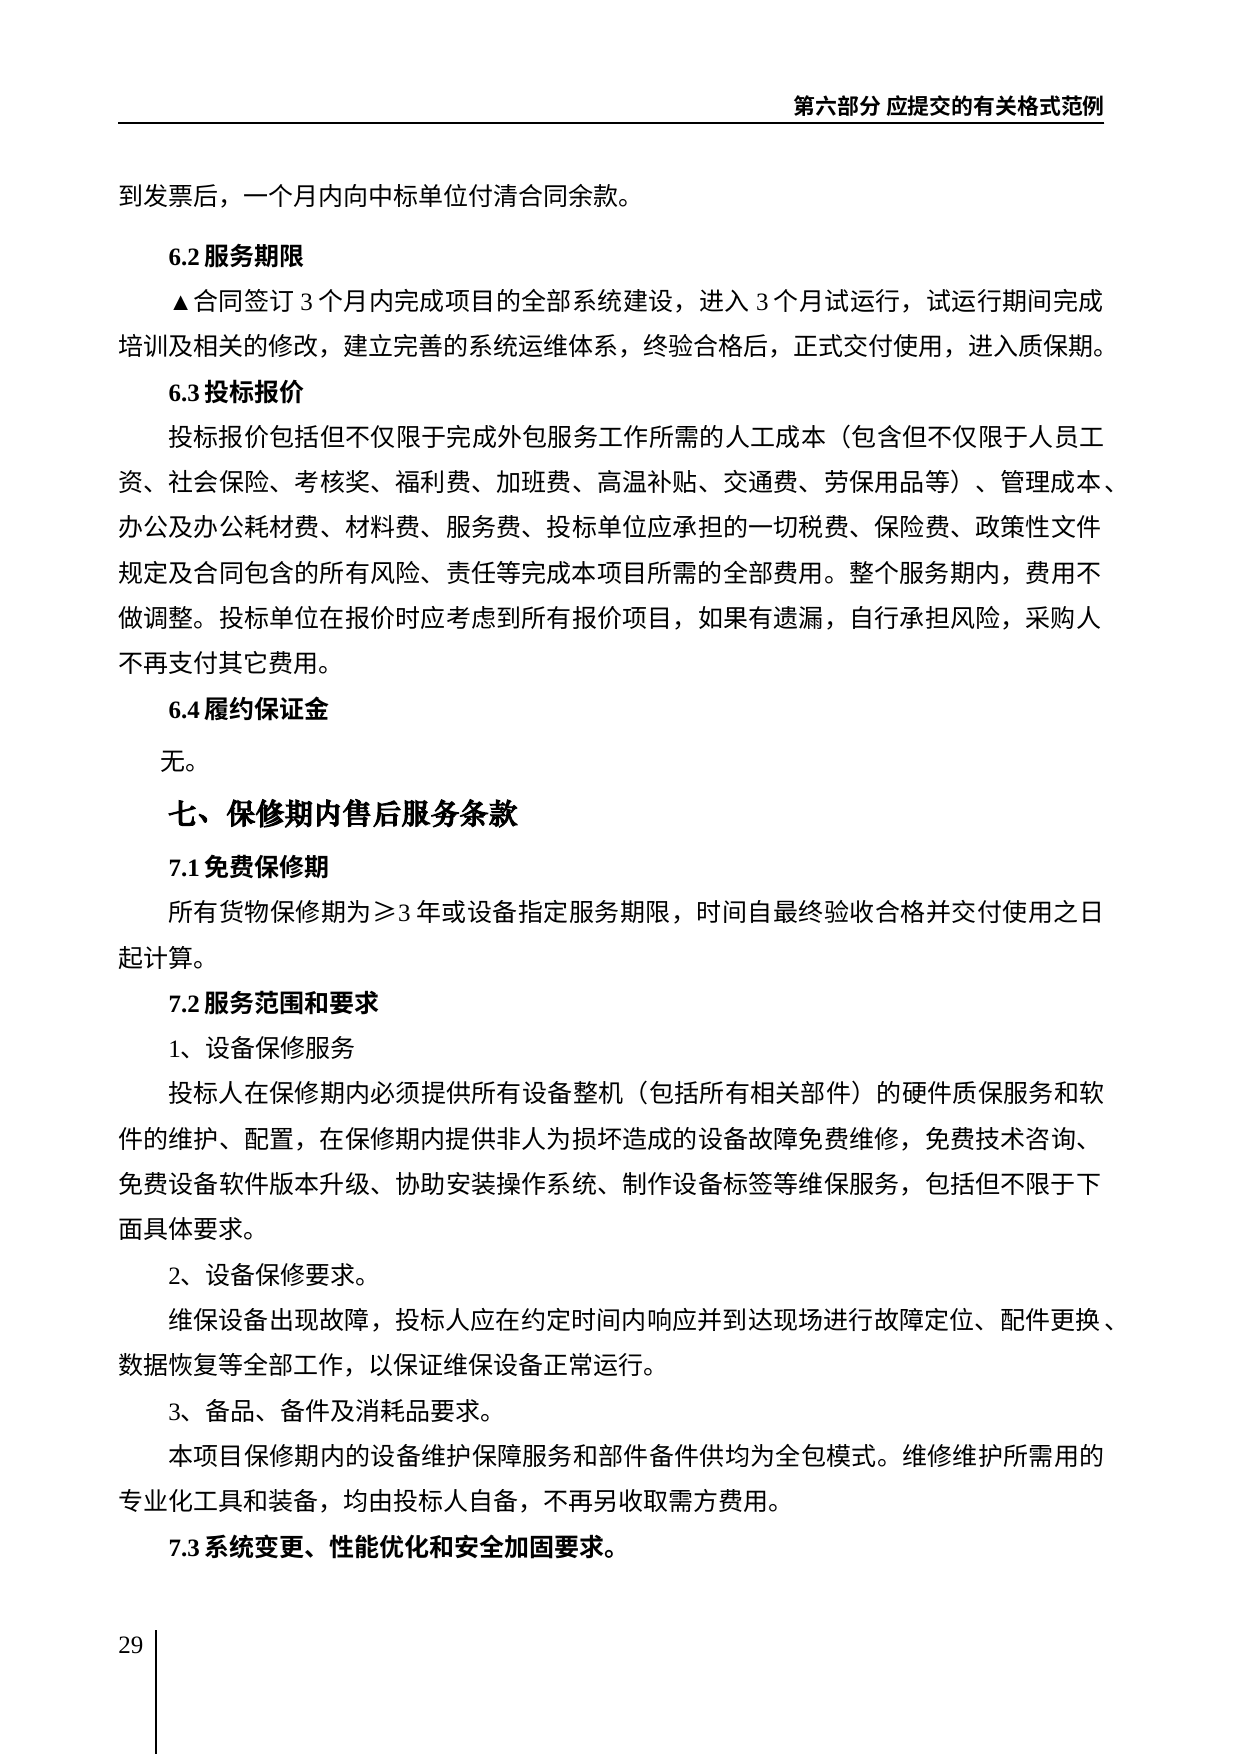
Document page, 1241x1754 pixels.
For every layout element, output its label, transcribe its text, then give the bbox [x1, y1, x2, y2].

text 无。 [118, 741, 1104, 777]
text 维保设备出现故障，投标人应在约定时间内响应并到达现场进行故障定位、配件更换、数据恢复等全部工作，以保证维保设备正常运行。 [118, 1301, 1104, 1382]
text 7.1免费保修期 [118, 847, 1104, 884]
text 6.3投标报价 [118, 372, 1104, 408]
text 本项目保修期内的设备维护保障服务和部件备件供均为全包模式。维修维护所需用的专业化工具和装备，均由投标人自备，不再另收取需方费用。 [118, 1436, 1104, 1518]
text 7.2服务范围和要求 [118, 983, 1104, 1019]
text 6.2服务期限 [118, 236, 1104, 272]
text 6.4履约保证金 [118, 689, 1104, 725]
text ▲合同签订3个月内完成项目的全部系统建设，进入3个月试运行，试运行期间完成培训及相关的修改，建立完善的系统运维体系，终验合格后，正式交付使用，进入质保期。 [118, 281, 1104, 363]
text 1、设备保修服务 [118, 1029, 1104, 1065]
text 3、备品、备件及消耗品要求。 [118, 1391, 1104, 1427]
text 所有货物保修期为≥3年或设备指定服务期限，时间自最终验收合格并交付使用之日起计算。 [118, 893, 1104, 974]
text 2、设备保修要求。 [118, 1255, 1104, 1291]
text 七、保修期内售后服务条款 [118, 793, 1104, 831]
text 投标人在保修期内必须提供所有设备整机（包括所有相关部件）的硬件质保服务和软件的维护、配置，在保修期内提供非人为损坏造成的设备故障免费维修，免费技术咨询、免费设备软件版本升级、协助安装操作系统、制作设备标签等维保服务，包括但不限于下面具体要求。 [118, 1074, 1104, 1246]
text 7.3系统变更、性能优化和安全加固要求。 [118, 1527, 1104, 1563]
text 投标报价包括但不仅限于完成外包服务工作所需的人工成本（包含但不仅限于人员工资、社会保险、考核奖、福利费、加班费、高温补贴、交通费、劳保用品等）、管理成本、办公及办公耗材费、材料费、服务费、投标单位应承担的一切税费、保险费、政策性文件规定及合同包含的所有风险、责任等完成本项目所需的全部费用。整个服务期内，费用不做调整。投标单位在报价时应考虑到所有报价项目，如果有遗漏，自行承担风险，采购人不再支付其它费用。 [118, 417, 1104, 680]
text 3、第二次支付时间为项目实施完成，并通过招标人组织的项目终验后，招标人在收到发票后，一个月内向中标单位付清合同余款。 [118, 162, 1104, 227]
